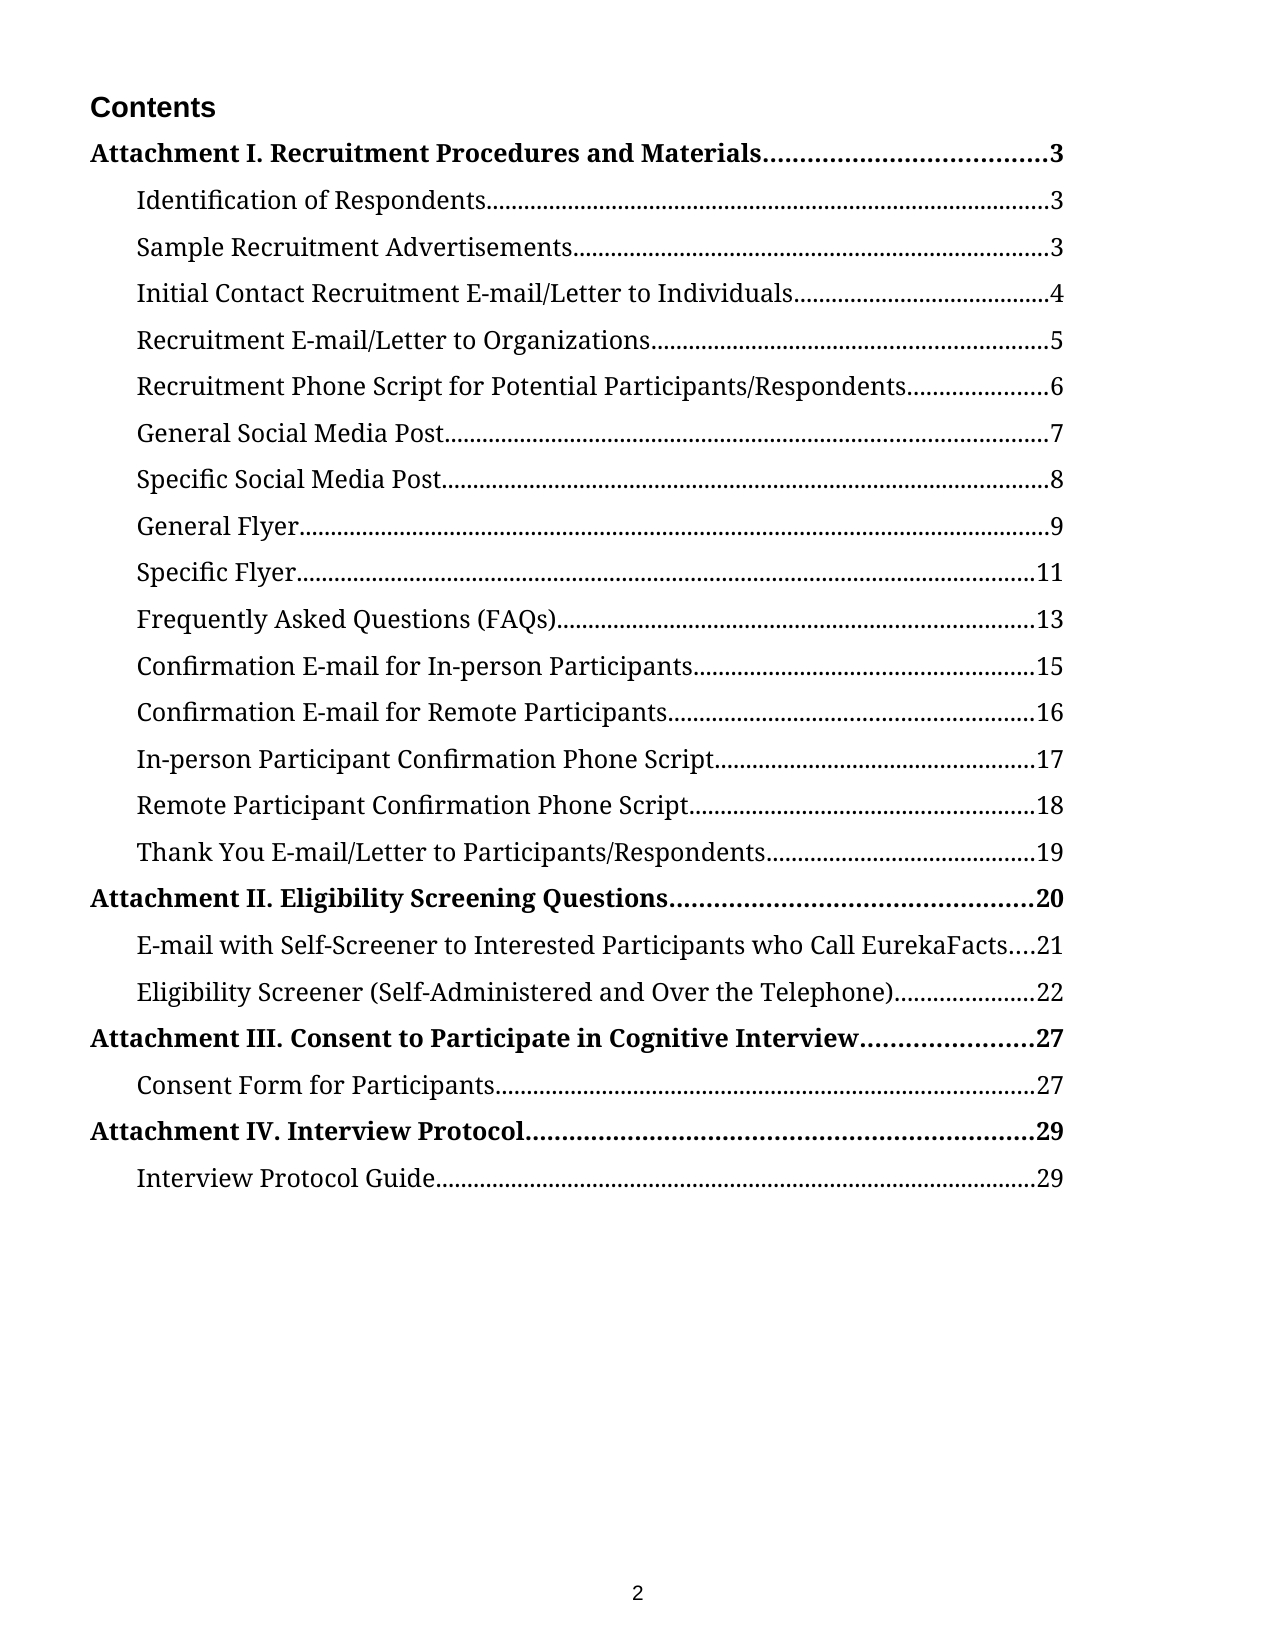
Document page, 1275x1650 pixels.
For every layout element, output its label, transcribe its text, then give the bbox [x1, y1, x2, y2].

text Recruitment Phone Script for Potential Participants/Respondents 6 [136, 369, 1185, 403]
text General Social Media Post 7 [136, 415, 1185, 449]
text Attachment II. Eligibility Screening Questions 20 [90, 881, 1185, 915]
text Eligibility Screener (Self-Administered and Over the Telephone) 22 [136, 974, 1185, 1008]
text Remote Participant Confirmation Phone Script 18 [136, 788, 1185, 822]
text Sample Recruitment Advertisements 3 [136, 229, 1185, 263]
text Specific Social Media Post 8 [136, 462, 1185, 496]
text Frequently Asked Questions (FAQs) 13 [136, 602, 1185, 636]
text Specific Flyer 11 [136, 555, 1185, 589]
subtitle Contents [90, 90, 1185, 123]
text E-mail with Self-Screener to Interested Participants who Call EurekaFacts 21 [136, 928, 1185, 962]
text Consent Form for Participants 27 [136, 1067, 1185, 1101]
text Attachment I. Recruitment Procedures and Materials 3 [90, 136, 1185, 170]
text Initial Contact Recruitment E-mail/Letter to Individuals 4 [136, 276, 1185, 310]
text Recruitment E-mail/Letter to Organizations 5 [136, 322, 1185, 356]
text Confirmation E-mail for In-person Participants 15 [136, 648, 1185, 682]
text Identification of Respondents 3 [136, 183, 1185, 217]
text Attachment IV. Interview Protocol 29 [90, 1114, 1185, 1148]
text Confirmation E-mail for Remote Participants 16 [136, 695, 1185, 729]
text Interview Protocol Guide 29 [136, 1160, 1185, 1194]
text Attachment III. Consent to Participate in Cognitive Interview 27 [90, 1021, 1185, 1055]
text Thank You E-mail/Letter to Participants/Respondents 19 [136, 834, 1185, 868]
text In-person Participant Confirmation Phone Script 17 [136, 741, 1185, 775]
text General Flyer 9 [136, 508, 1185, 543]
